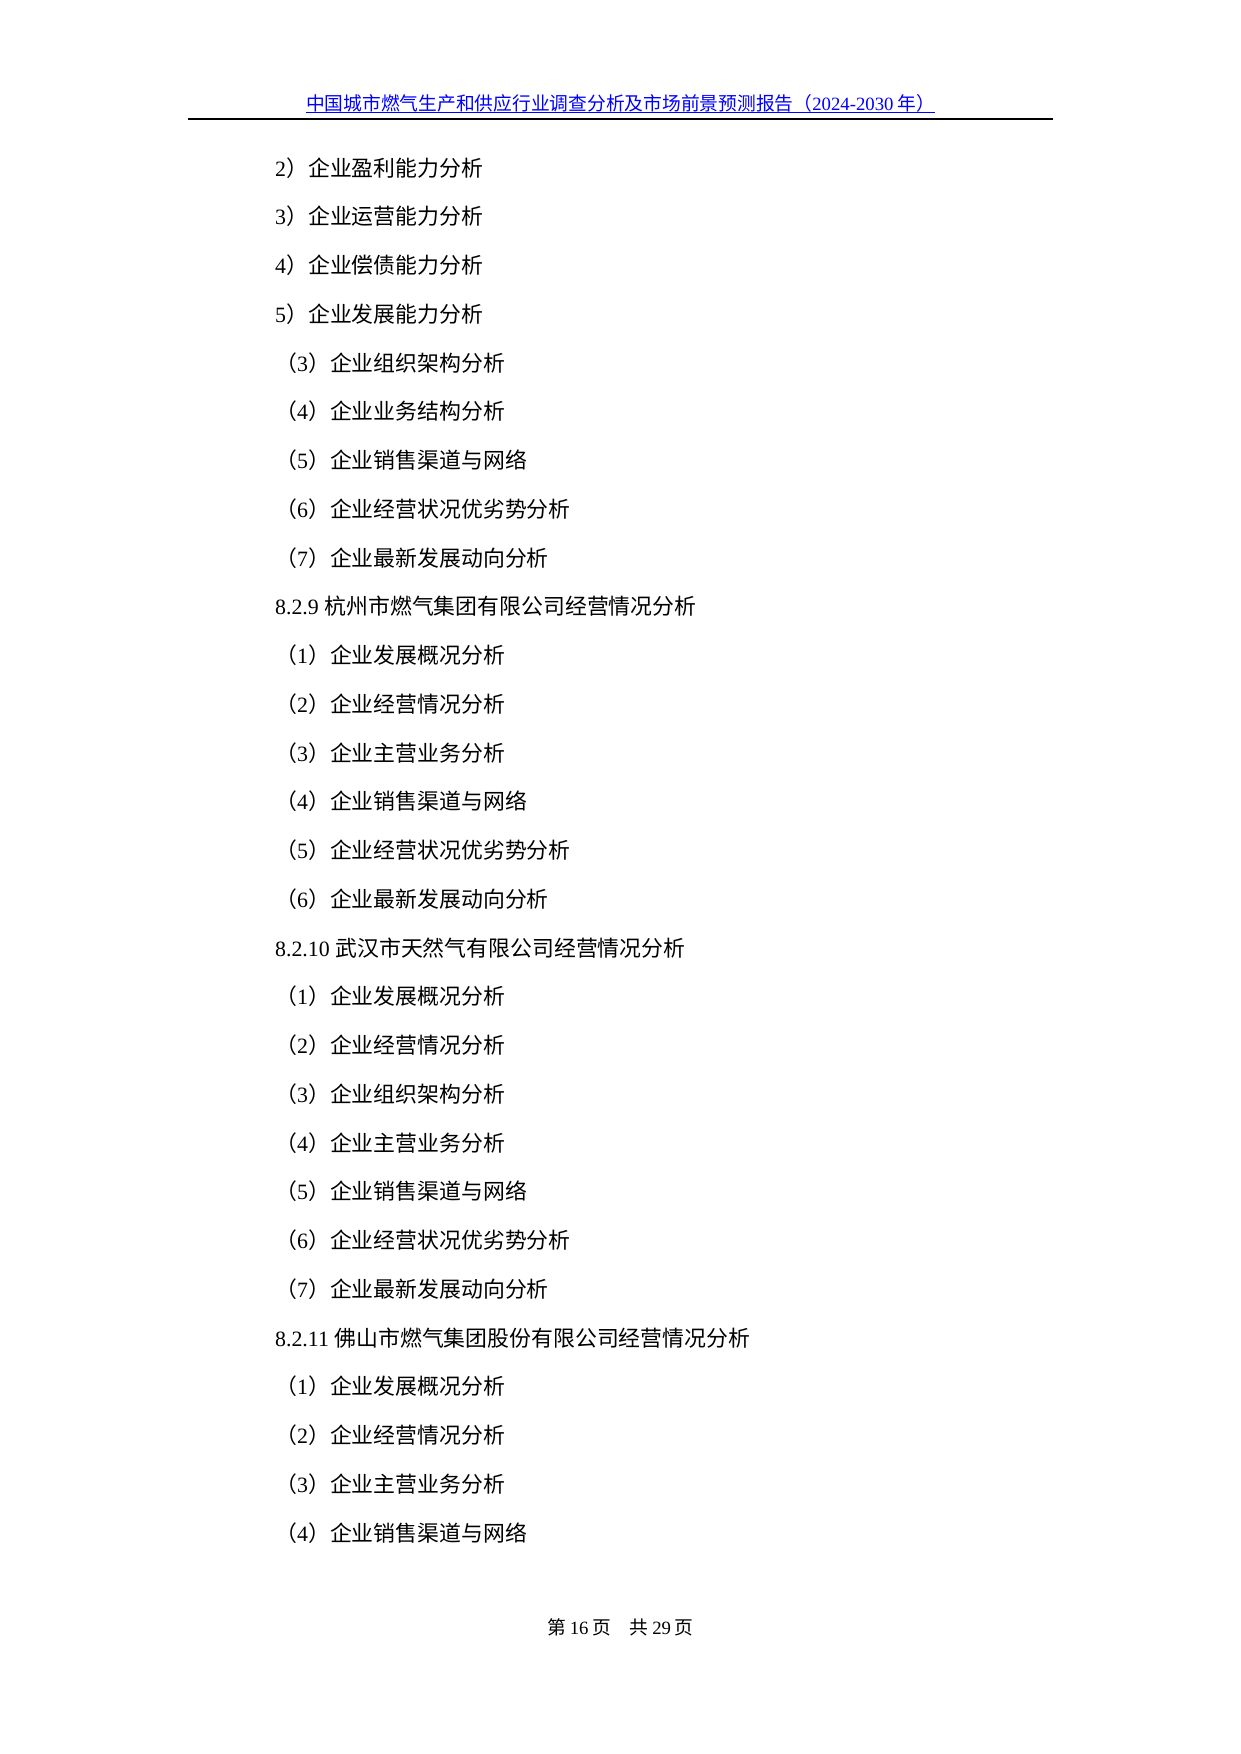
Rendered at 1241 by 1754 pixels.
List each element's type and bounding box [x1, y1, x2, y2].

text [187, 150, 1053, 1548]
